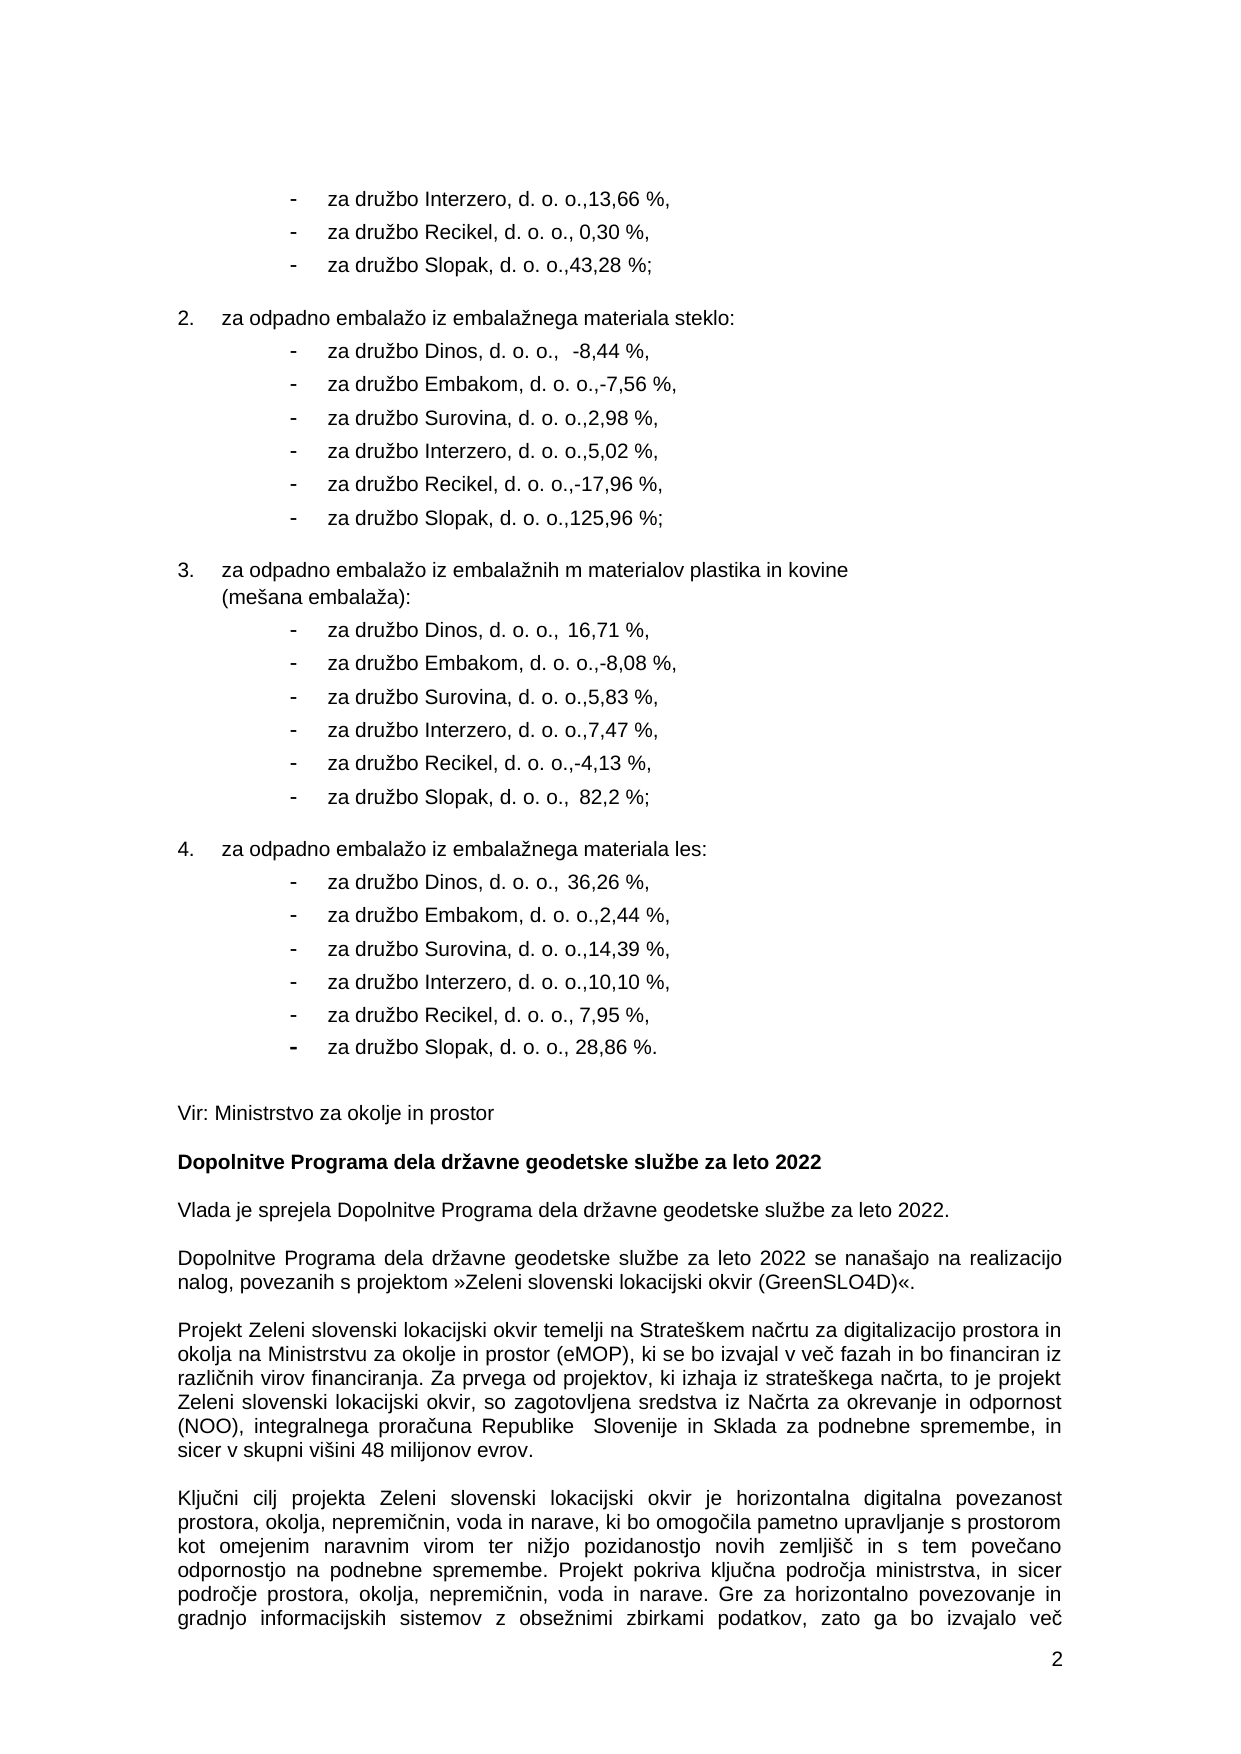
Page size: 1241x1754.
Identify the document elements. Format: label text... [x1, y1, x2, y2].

text Dopolnitve Programa dela državne geodetske službe za leto 2022 se nanašajo na realizacijo nalog, povezanih s projektom »Zeleni slovenski lokacijski okvir (GreenSLO4D)«. [177, 1246, 1063, 1294]
list za družbo Embakom, d. o. o., 2,44 %, [290, 901, 1063, 928]
list za družbo Surovina, d. o. o., 14,39 %, [290, 934, 1063, 962]
list za družbo Interzero, d. o. o., 13,66 %, [290, 184, 1063, 212]
list za družbo Dinos, d. o. o., -8,44 %, [290, 337, 1063, 364]
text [177, 1486, 1063, 1629]
list za družbo Recikel, d. o. o., -4,13 %, [290, 749, 1063, 776]
list za družbo Dinos, d. o. o., 36,26 %, [290, 868, 1063, 895]
list za družbo Interzero, d. o. o., 7,47 %, [290, 716, 1063, 743]
list za družbo Slopak, d. o. o., 82,2 %; [290, 782, 1063, 809]
list za družbo Embakom, d. o. o., -8,08 %, [290, 649, 1063, 676]
list za družbo Slopak, d. o. o., 43,28 %; [290, 251, 1063, 278]
list za družbo Slopak, d. o. o., 28,86 %. [290, 1034, 1063, 1058]
list za družbo Recikel, d. o. o., 0,30 %, [290, 218, 1063, 245]
text Vir: Ministrstvo za okolje in prostor [177, 1095, 1063, 1126]
list za družbo Recikel, d. o. o., -17,96 %, [290, 470, 1063, 497]
text Projekt Zeleni slovenski lokacijski okvir temelji na Strateškem načrtu za digitalizacijo prostora in okolja na Ministrstvu za okolje in prostor (eMOP), ki se bo izvajal v več fazah in bo financiran iz različnih virov financiranja. Za prvega od projektov, ki izhaja iz strateškega načrta, to je projekt Zeleni slovenski lokacijski okvir, so zagotovljena sredstva iz Načrta za okrevanje in odpornost (NOO), integralnega proračuna Republike Slovenije in Sklada za podnebne spremembe, in sicer v skupni višini 48 milijonov evrov. [177, 1318, 1063, 1462]
list za odpadno embalažo iz embalažnega materiala les: [177, 834, 1063, 862]
list za odpadno embalažo iz embalažnega materiala steklo: [177, 303, 1063, 330]
list za družbo Embakom, d. o. o., -7,56 %, [290, 370, 1063, 397]
list za družbo Surovina, d. o. o., 2,98 %, [290, 403, 1063, 430]
list za družbo Surovina, d. o. o., 5,83 %, [290, 682, 1063, 709]
text Dopolnitve Programa dela državne geodetske službe za leto 2022 [177, 1150, 1063, 1174]
list za odpadno embalažo iz embalažnih m materialov plastika in kovine (mešana embalaža): [177, 555, 1063, 609]
text Vlada je sprejela Dopolnitve Programa dela državne geodetske službe za leto 2022. [177, 1198, 1063, 1222]
list za družbo Recikel, d. o. o., 7,95 %, [290, 1001, 1063, 1028]
list za družbo Interzero, d. o. o., 5,02 %, [290, 437, 1063, 464]
list za družbo Dinos, d. o. o., 16,71 %, [290, 616, 1063, 643]
list za družbo Interzero, d. o. o., 10,10 %, [290, 968, 1063, 995]
list za družbo Slopak, d. o. o., 125,96 %; [290, 503, 1063, 530]
